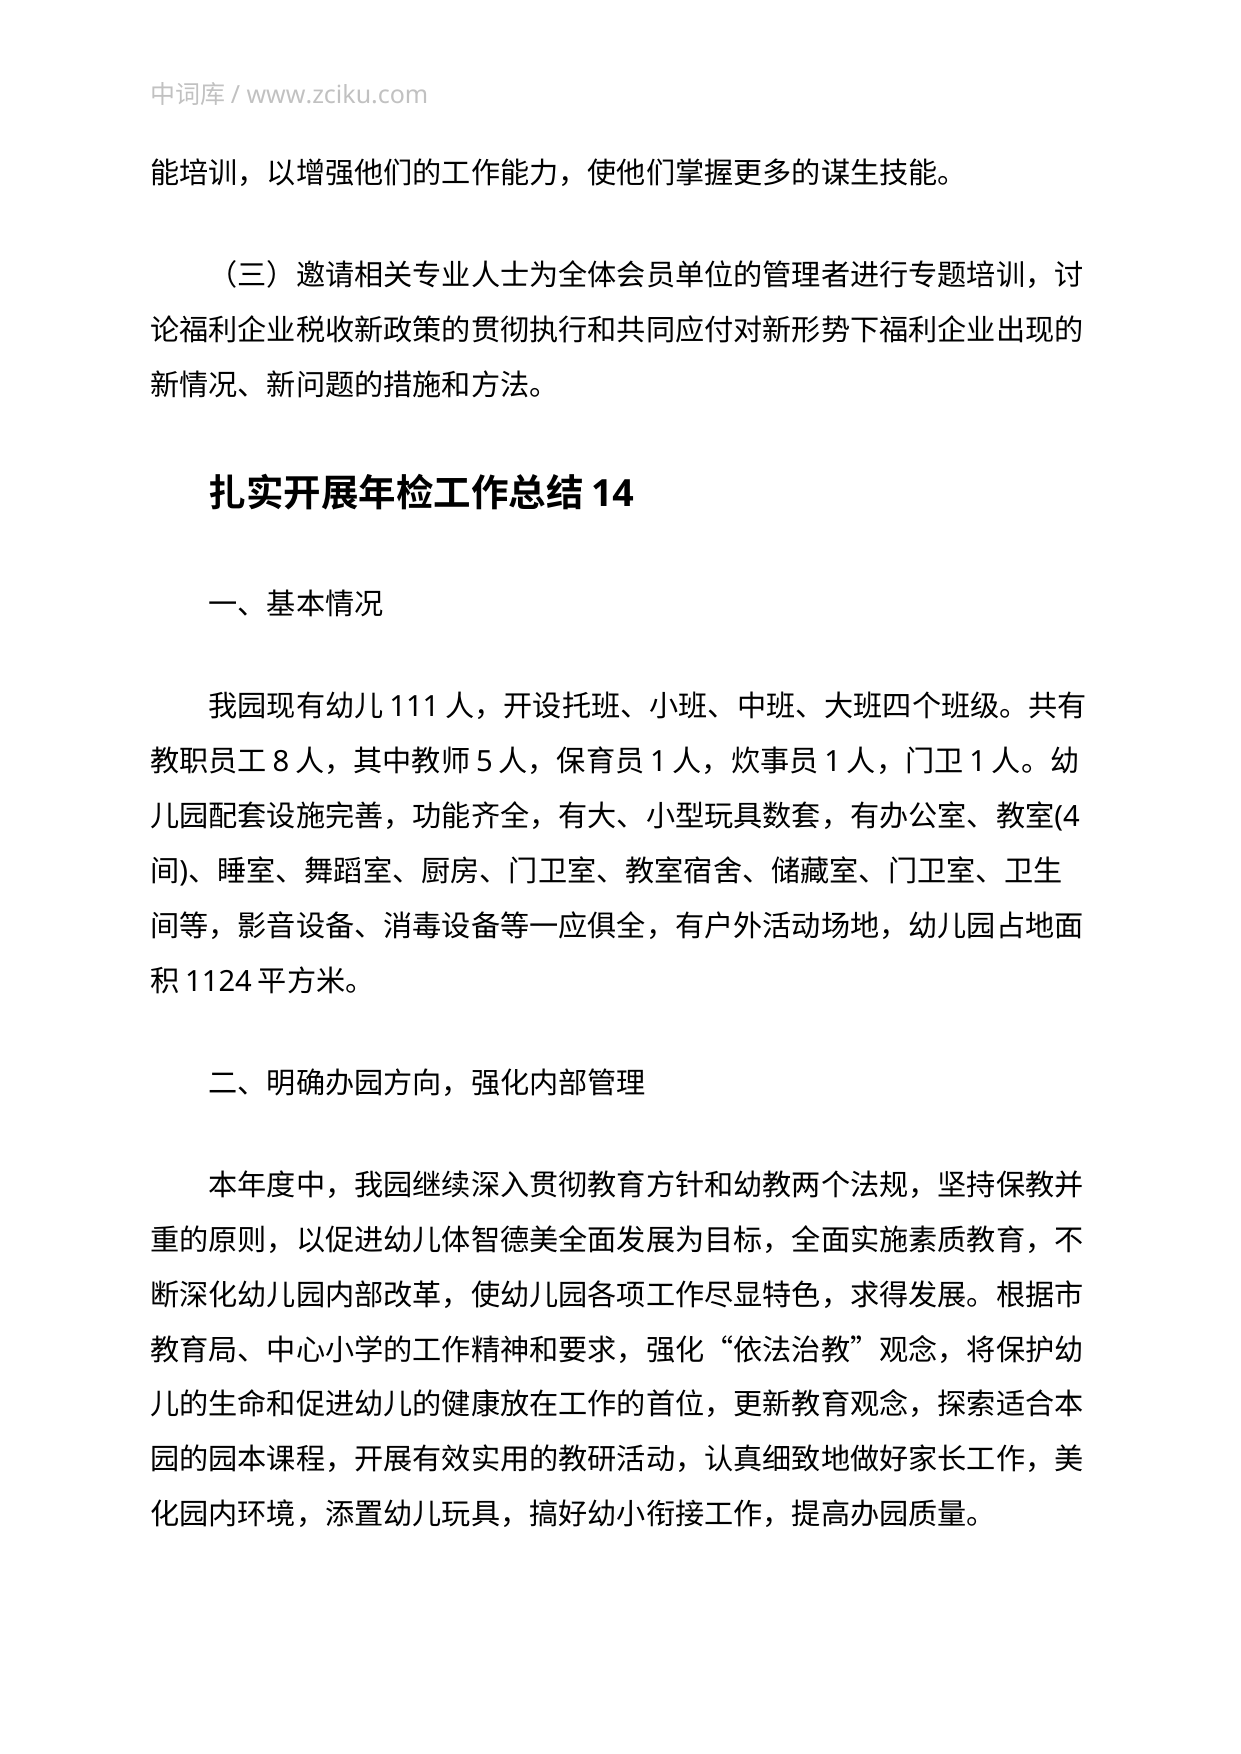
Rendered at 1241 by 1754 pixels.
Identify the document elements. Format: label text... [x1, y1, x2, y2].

text 扎实开展年检工作总结14 [150, 463, 1090, 518]
text （三）邀请相关专业人士为全体会员单位的管理者进行专题培训，讨论福利企业税收新政策的贯彻执行和共同应付对新形势下福利企业出现的新情况、新问题的措施和方法。 [150, 252, 1090, 404]
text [150, 150, 1090, 192]
text 一、基本情况 [150, 581, 1090, 623]
text 二、明确办园方向，强化内部管理 [150, 1059, 1090, 1102]
text 本年度中，我园继续深入贯彻教育方针和幼教两个法规，坚持保教并重的原则，以促进幼儿体智德美全面发展为目标，全面实施素质教育，不断深化幼儿园内部改革，使幼儿园各项工作尽显特色，求得发展。根据市教育局、中心小学的工作精神和要求，强化“依法治教”观念，将保护幼儿的生命和促进幼儿的健康放在工作的首位，更新教育观念，探索适合本园的园本课程，开展有效实用的教研活动，认真细致地做好家长工作，美化园内环境，添置幼儿玩具，搞好幼小衔接工作，提高办园质量。 [150, 1161, 1090, 1533]
text 我园现有幼儿111人，开设托班、小班、中班、大班四个班级。共有教职员工8人，其中教师5人，保育员1人，炊事员1人，门卫1人。幼儿园配套设施完善，功能齐全，有大、小型玩具数套，有办公室、教室(4间)、睡室、舞蹈室、厨房、门卫室、教室宿舍、储藏室、门卫室、卫生间等，影音设备、消毒设备等一应俱全，有户外活动场地，幼儿园占地面积1124平方米。 [150, 683, 1090, 1000]
